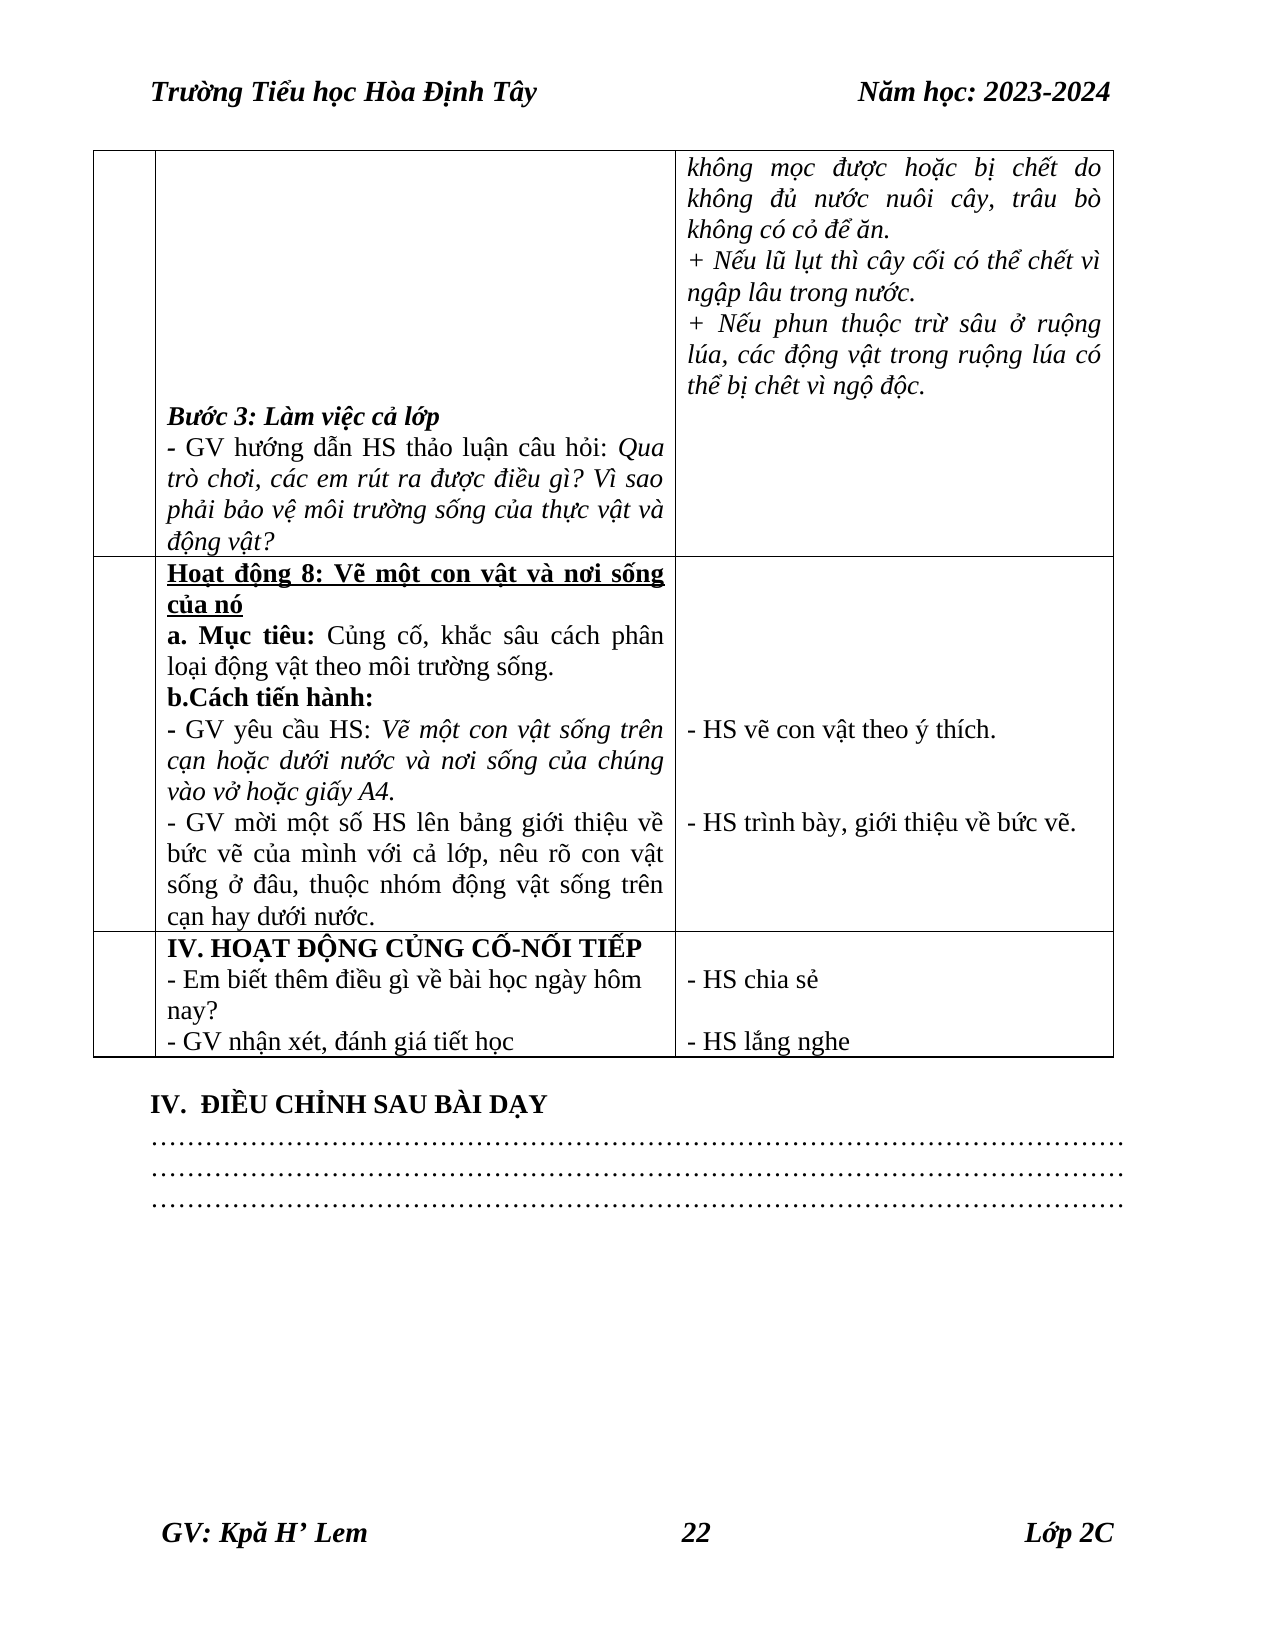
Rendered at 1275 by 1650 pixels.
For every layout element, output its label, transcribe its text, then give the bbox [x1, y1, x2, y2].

table_cell - HS vẽ con vật theo ý thích. - HS trình bày, giới thiệu về bức vẽ. [676, 557, 1113, 931]
table_cell IV. HOẠT ĐỘNG CỦNG CỐ-NỐI TIẾP - Em biết thêm điều gì về bài học ngày hôm nay? - GV nhận xét, đánh giá tiết học [156, 932, 675, 1056]
table_cell [94, 932, 155, 1056]
table_cell [94, 557, 155, 931]
table_cell [94, 151, 155, 556]
text ……………………………………………………………………………………………………………………………………………………………………………………………………………………………………………………………………………………………… [150, 1120, 1125, 1213]
subtitle IV. ĐIỀU CHỈNH SAU BÀI DẠY [150, 1088, 1125, 1120]
table_cell - HS chia sẻ - HS lắng nghe [676, 932, 1113, 1056]
table_cell Hoạt động 8: Vẽ một con vật và nơi sống của nó a. Mục tiêu: Củng cố, khắc sâu cách phân loại động vật theo môi trường sống. b.Cách tiến hành: - GV yêu cầu HS: Vẽ một con vật sống trên cạn hoặc dưới nước và nơi sống của chúng vào vở hoặc giấy A4. - GV mời một số HS lên bảng giới thiệu về bức vẽ của mình với cả lớp, nêu rõ con vật sống ở đâu, thuộc nhóm động vật sống trên cạn hay dưới nước. [156, 557, 675, 931]
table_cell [156, 151, 675, 556]
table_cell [676, 151, 1113, 556]
